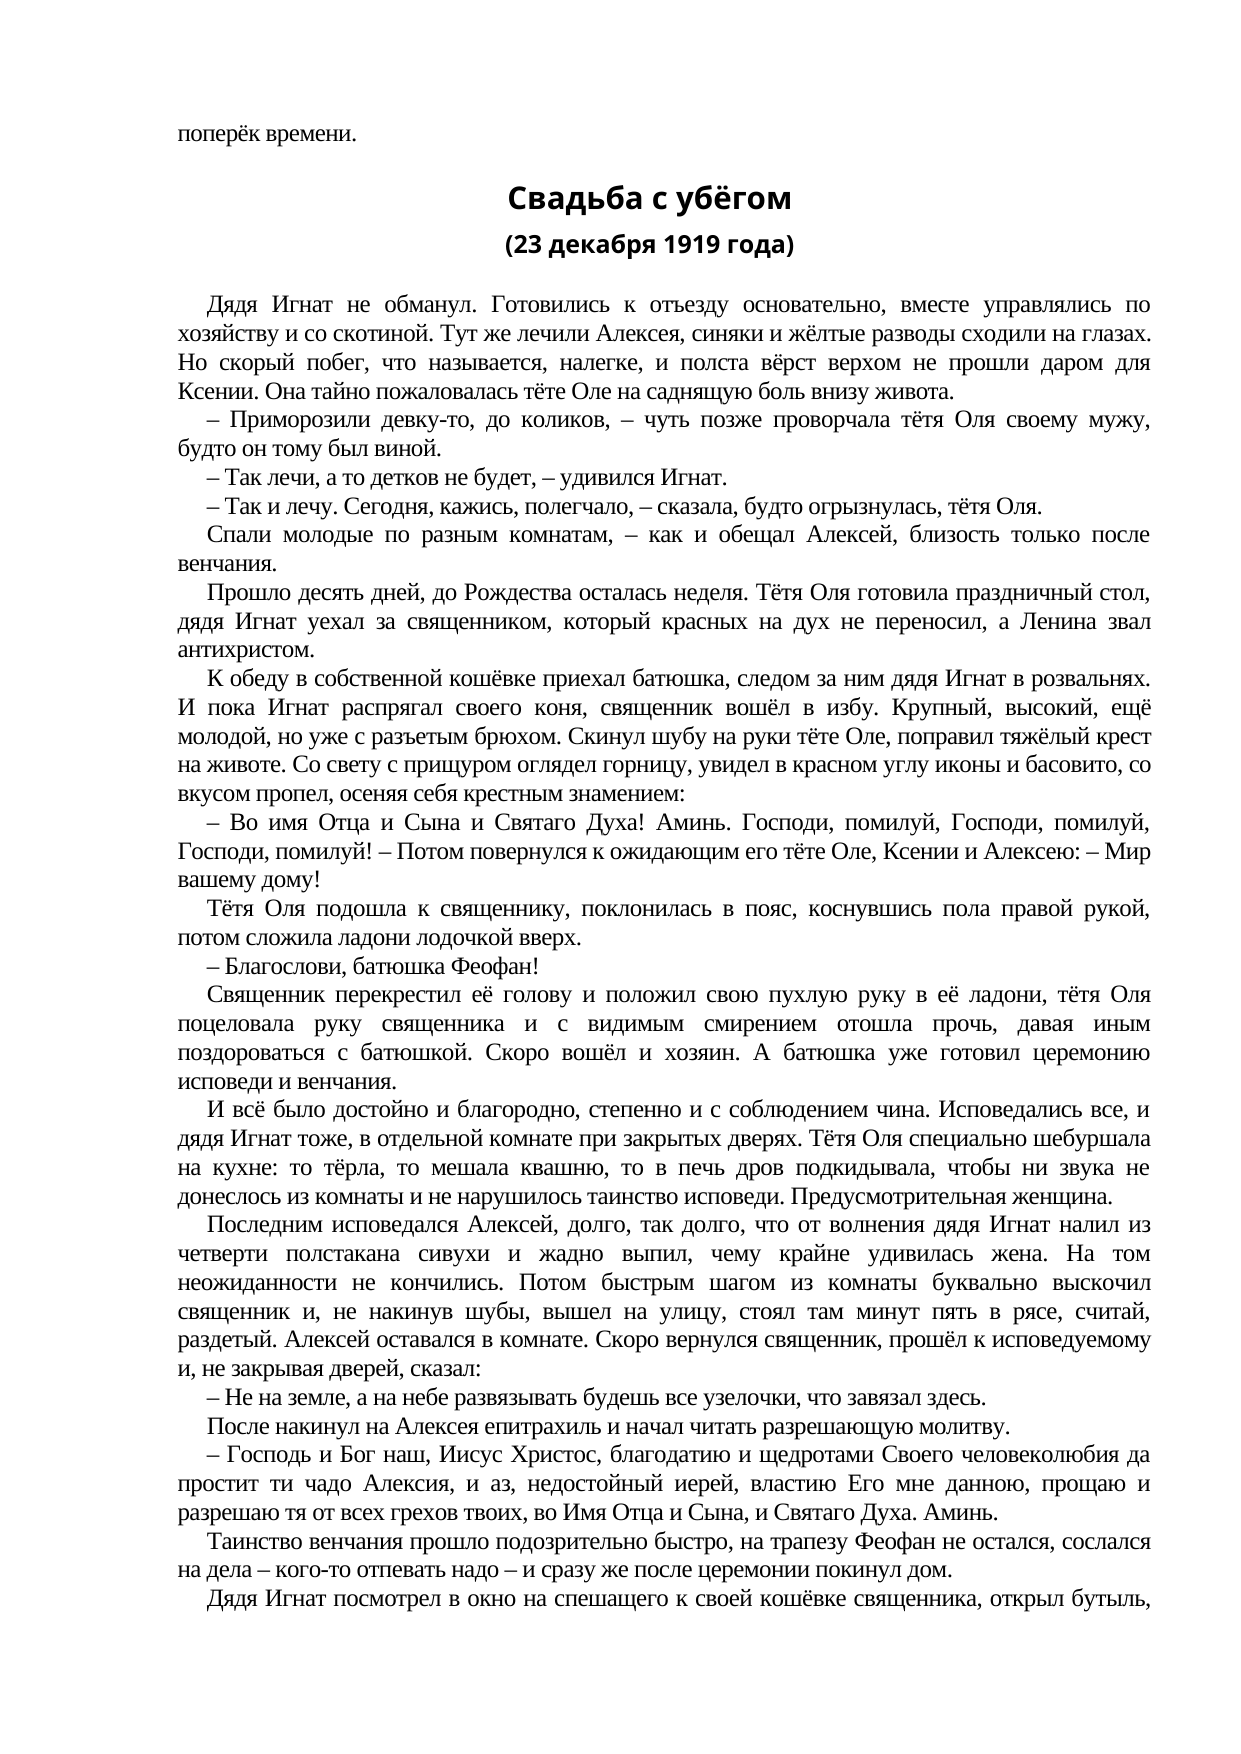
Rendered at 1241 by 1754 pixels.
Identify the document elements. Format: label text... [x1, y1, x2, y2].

text Спали молодые по разным комнатам, – как и обещал Алексей, близость только после венчания. [177, 519, 1152, 577]
text – Во имя Отца и Сына и Святаго Духа! Аминь. Господи, помилуй, Господи, помилуй, Господи, помилуй! – Потом повернулся к ожидающим его тёте Оле, Ксении и Алексею: – Мир вашему дому! [177, 807, 1152, 893]
text Последним исповедался Алексей, долго, так долго, что от волнения дядя Игнат налил из четверти полстакана сивухи и жадно выпил, чему крайне удивилась жена. На том неожиданности не кончились. Потом быстрым шагом из комнаты буквально выскочил священник и, не накинув шубы, вышел на улицу, стоял там минут пять в рясе, считай, раздетый. Алексей оставался в комнате. Скоро вернулся священник, прошёл к исповедуемому и, не закрывая дверей, сказал: [177, 1209, 1152, 1382]
text Таинство венчания прошло подозрительно быстро, на трапезу Феофан не остался, сослался на дела – кого-то отпевать надо – и сразу же после церемонии покинул дом. [177, 1526, 1152, 1583]
text – Благослови, батюшка Феофан! [177, 951, 1152, 979]
text – Приморозили девку-то, до коликов, – чуть позже проворчала тётя Оля своему мужу, будто он тому был виной. [177, 404, 1152, 462]
text Священник перекрестил её голову и положил свою пухлую руку в её ладони, тётя Оля поцеловала руку священника и с видимым смирением отошла прочь, давая иным поздороваться с батюшкой. Скоро вошёл и хозяин. А батюшка уже готовил церемонию исповеди и венчания. [177, 979, 1152, 1094]
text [177, 1583, 1152, 1612]
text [177, 118, 1152, 147]
text Свадьба с убёгом [177, 176, 1122, 218]
text – Не на земле, а на небе развязывать будешь все узелочки, что завязал здесь. [177, 1382, 1152, 1411]
text Тётя Оля подошла к священнику, поклонилась в пояс, коснувшись пола правой рукой, потом сложила ладони лодочкой вверх. [177, 893, 1152, 951]
text – Так лечи, а то детков не будет, – удивился Игнат. [177, 462, 1152, 491]
text К обеду в собственной кошёвке приехал батюшка, следом за ним дядя Игнат в розвальнях. И пока Игнат распрягал своего коня, священник вошёл в избу. Крупный, высокий, ещё молодой, но уже с разъетым брюхом. Скинул шубу на руки тёте Оле, поправил тяжёлый крест на животе. Со свету с прищуром оглядел горницу, увидел в красном углу иконы и басовито, со вкусом пропел, осеняя себя крестным знамением: [177, 663, 1152, 807]
text – Так и лечу. Сегодня, кажись, полегчало, – сказала, будто огрызнулась, тётя Оля. [177, 491, 1152, 519]
text – Господь и Бог наш, Иисус Христос, благодатию и щедротами Своего человеколюбия да простит ти чадо Алексия, и аз, недостойный иерей, властию Его мне данною, прощаю и разрешаю тя от всех грехов твоих, во Имя Отца и Сына, и Святаго Духа. Аминь. [177, 1439, 1152, 1526]
text Прошло десять дней, до Рождества осталась неделя. Тётя Оля готовила праздничный стол, дядя Игнат уехал за священником, который красных на дух не переносил, а Ленина звал антихристом. [177, 577, 1152, 663]
text После накинул на Алексея епитрахиль и начал читать разрешающую молитву. [177, 1411, 1152, 1439]
text И всё было достойно и благородно, степенно и с соблюдением чина. Исповедались все, и дядя Игнат тоже, в отдельной комнате при закрытых дверях. Тётя Оля специально шебуршала на кухне: то тёрла, то мешала квашню, то в печь дров подкидывала, чтобы ни звука не донеслось из комнаты и не нарушилось таинство исповеди. Предусмотрительная женщина. [177, 1094, 1152, 1209]
text (23 декабря 1919 года) [177, 227, 1122, 261]
text Дядя Игнат не обманул. Готовились к отъезду основательно, вместе управлялись по хозяйству и со скотиной. Тут же лечили Алексея, синяки и жёлтые разводы сходили на глазах. Но скорый побег, что называется, налегке, и полста вёрст верхом не прошли даром для Ксении. Она тайно пожаловалась тёте Оле на саднящую боль внизу живота. [177, 289, 1152, 404]
